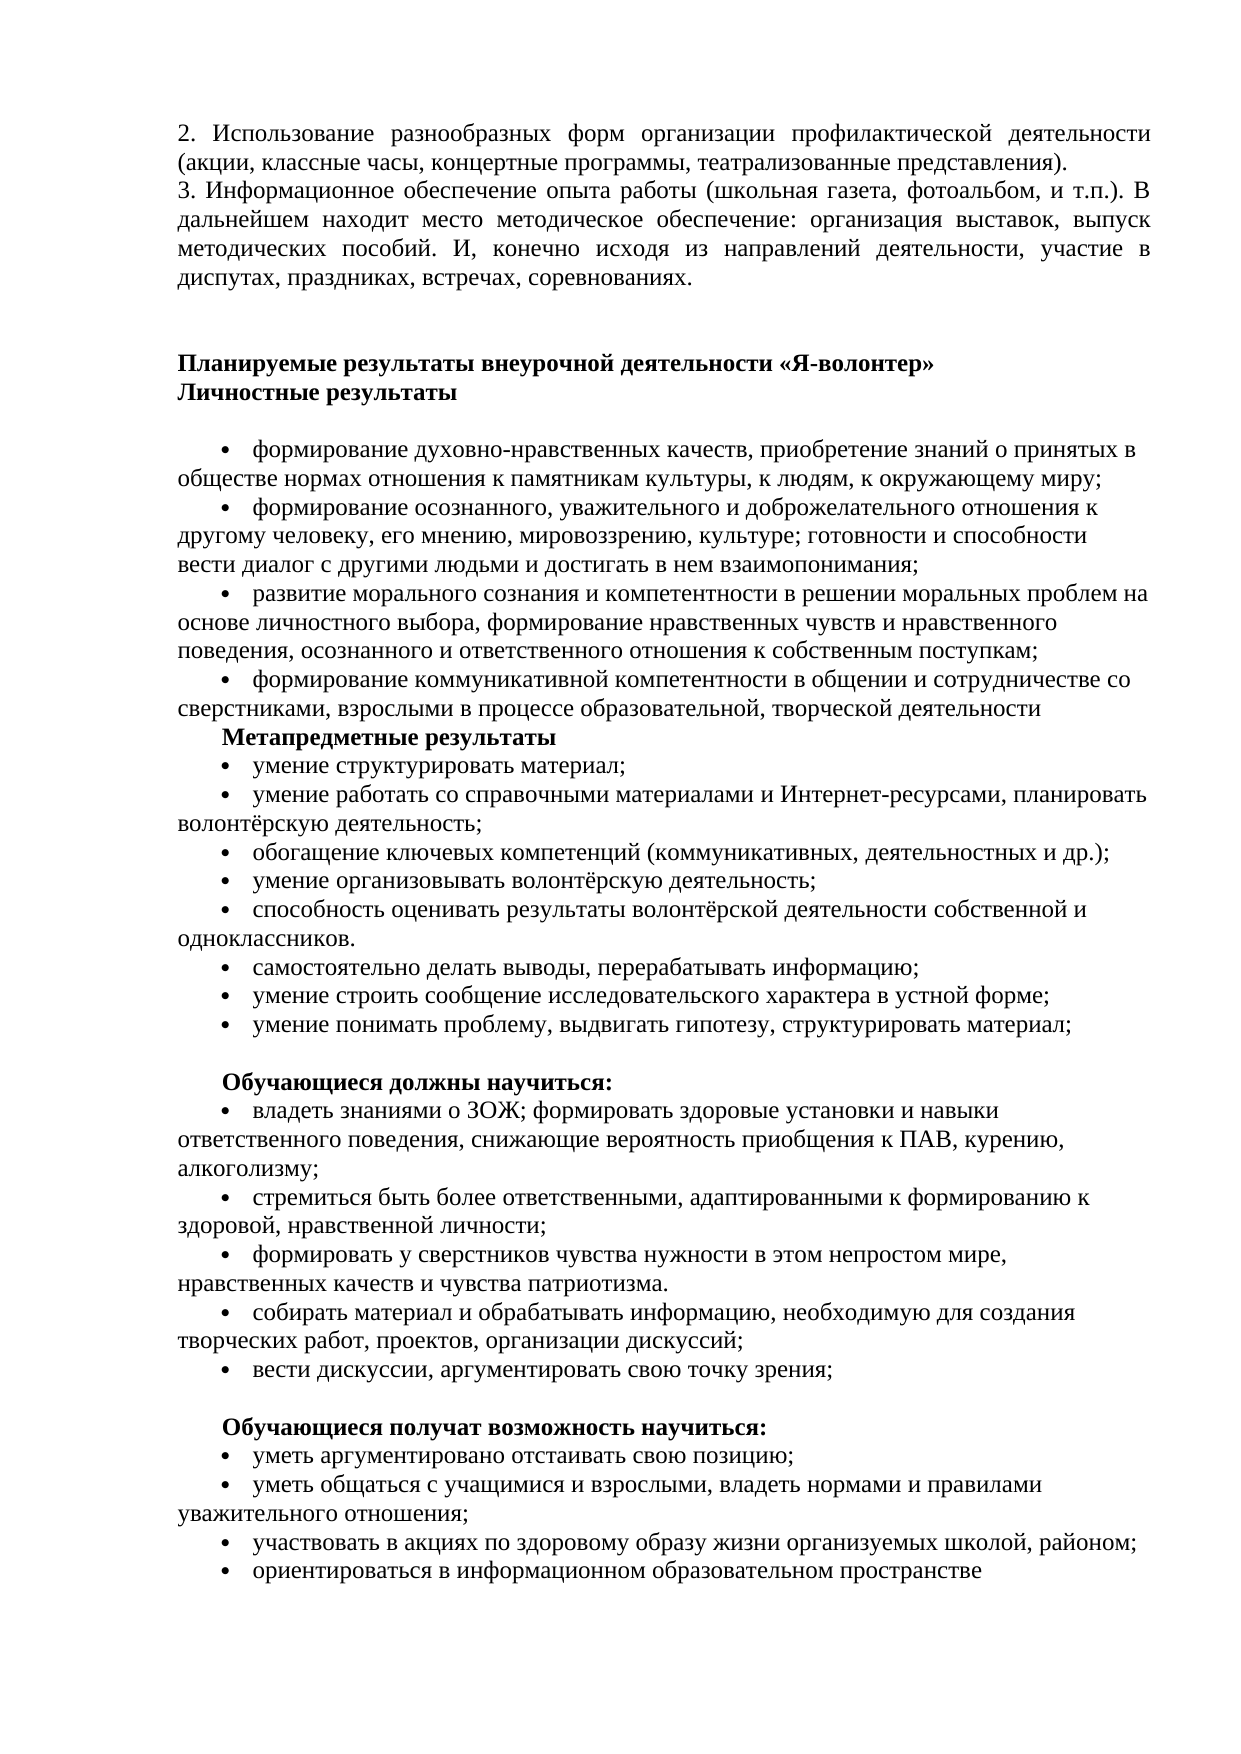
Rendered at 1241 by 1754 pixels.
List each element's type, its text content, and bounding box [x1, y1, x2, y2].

list самостоятельно делать выводы, перерабатывать информацию; [177, 952, 1152, 981]
list участвовать в акциях по здоровому образу жизни организуемых школой, районом; [177, 1527, 1152, 1556]
list уметь общаться с учащимися и взрослыми, владеть нормами и правилами уважительного отношения; [177, 1469, 1152, 1527]
list стремиться быть более ответственными, адаптированными к формированию к здоровой, нравственной личности; [177, 1182, 1152, 1239]
list умение строить сообщение исследовательского характера в устной форме; [177, 981, 1152, 1009]
text Обучающиеся получат возможность научиться: [177, 1412, 1152, 1441]
text Личностные результаты [177, 377, 1152, 406]
list развитие морального сознания и компетентности в решении моральных проблем на основе личностного выбора, формирование нравственных чувств и нравственного поведения, осознанного и ответственного отношения к собственным поступкам; [177, 578, 1152, 664]
text 3. Информационное обеспечение опыта работы (школьная газета, фотоальбом, и т.п.). В дальнейшем находит место методическое обеспечение: организация выставок, выпуск методических пособий. И, конечно исходя из направлений деятельности, участие в диспутах, праздниках, встречах, соревнованиях. [177, 176, 1152, 291]
list вести дискуссии, аргументировать свою точку зрения; [177, 1354, 1152, 1383]
list ориентироваться в информационном образовательном пространстве [177, 1556, 1152, 1584]
text Обучающиеся должны научиться: [177, 1067, 1152, 1096]
text Метапредметные результаты [177, 722, 1152, 751]
list уметь аргументировано отстаивать свою позицию; [177, 1441, 1152, 1469]
list способность оценивать результаты волонтёрской деятельности собственной и одноклассников. [177, 894, 1152, 952]
list собирать материал и обрабатывать информацию, необходимую для создания творческих работ, проектов, организации дискуссий; [177, 1297, 1152, 1354]
list обогащение ключевых компетенций (коммуникативных, деятельностных и др.); [177, 837, 1152, 866]
list умение организовывать волонтёрскую деятельность; [177, 866, 1152, 894]
text Планируемые результаты внеурочной деятельности «Я-волонтер» [177, 348, 1152, 377]
list формирование коммуникативной компетентности в общении и сотрудничестве со сверстниками, взрослыми в процессе образовательной, творческой деятельности [177, 664, 1152, 722]
list формирование осознанного, уважительного и доброжелательного отношения к другому человеку, его мнению, мировоззрению, культуре; готовности и способности вести диалог с другими людьми и достигать в нем взаимопонимания; [177, 492, 1152, 578]
list умение понимать проблему, выдвигать гипотезу, структурировать материал; [177, 1009, 1152, 1038]
list формирование духовно-нравственных качеств, приобретение знаний о принятых в обществе нормах отношения к памятникам культуры, к людям, к окружающему миру; [177, 434, 1152, 492]
list умение работать со справочными материалами и Интернет-ресурсами, планировать волонтёрскую деятельность; [177, 779, 1152, 837]
list умение структурировать материал; [177, 751, 1152, 779]
list формировать у сверстников чувства нужности в этом непростом мире, нравственных качеств и чувства патриотизма. [177, 1239, 1152, 1297]
list владеть знаниями о ЗОЖ; формировать здоровые установки и навыки ответственного поведения, снижающие вероятность приобщения к ПАВ, курению, алкоголизму; [177, 1096, 1152, 1182]
text 2. Использование разнообразных форм организации профилактической деятельности (акции, классные часы, концертные программы, театрализованные представления). [177, 118, 1152, 176]
